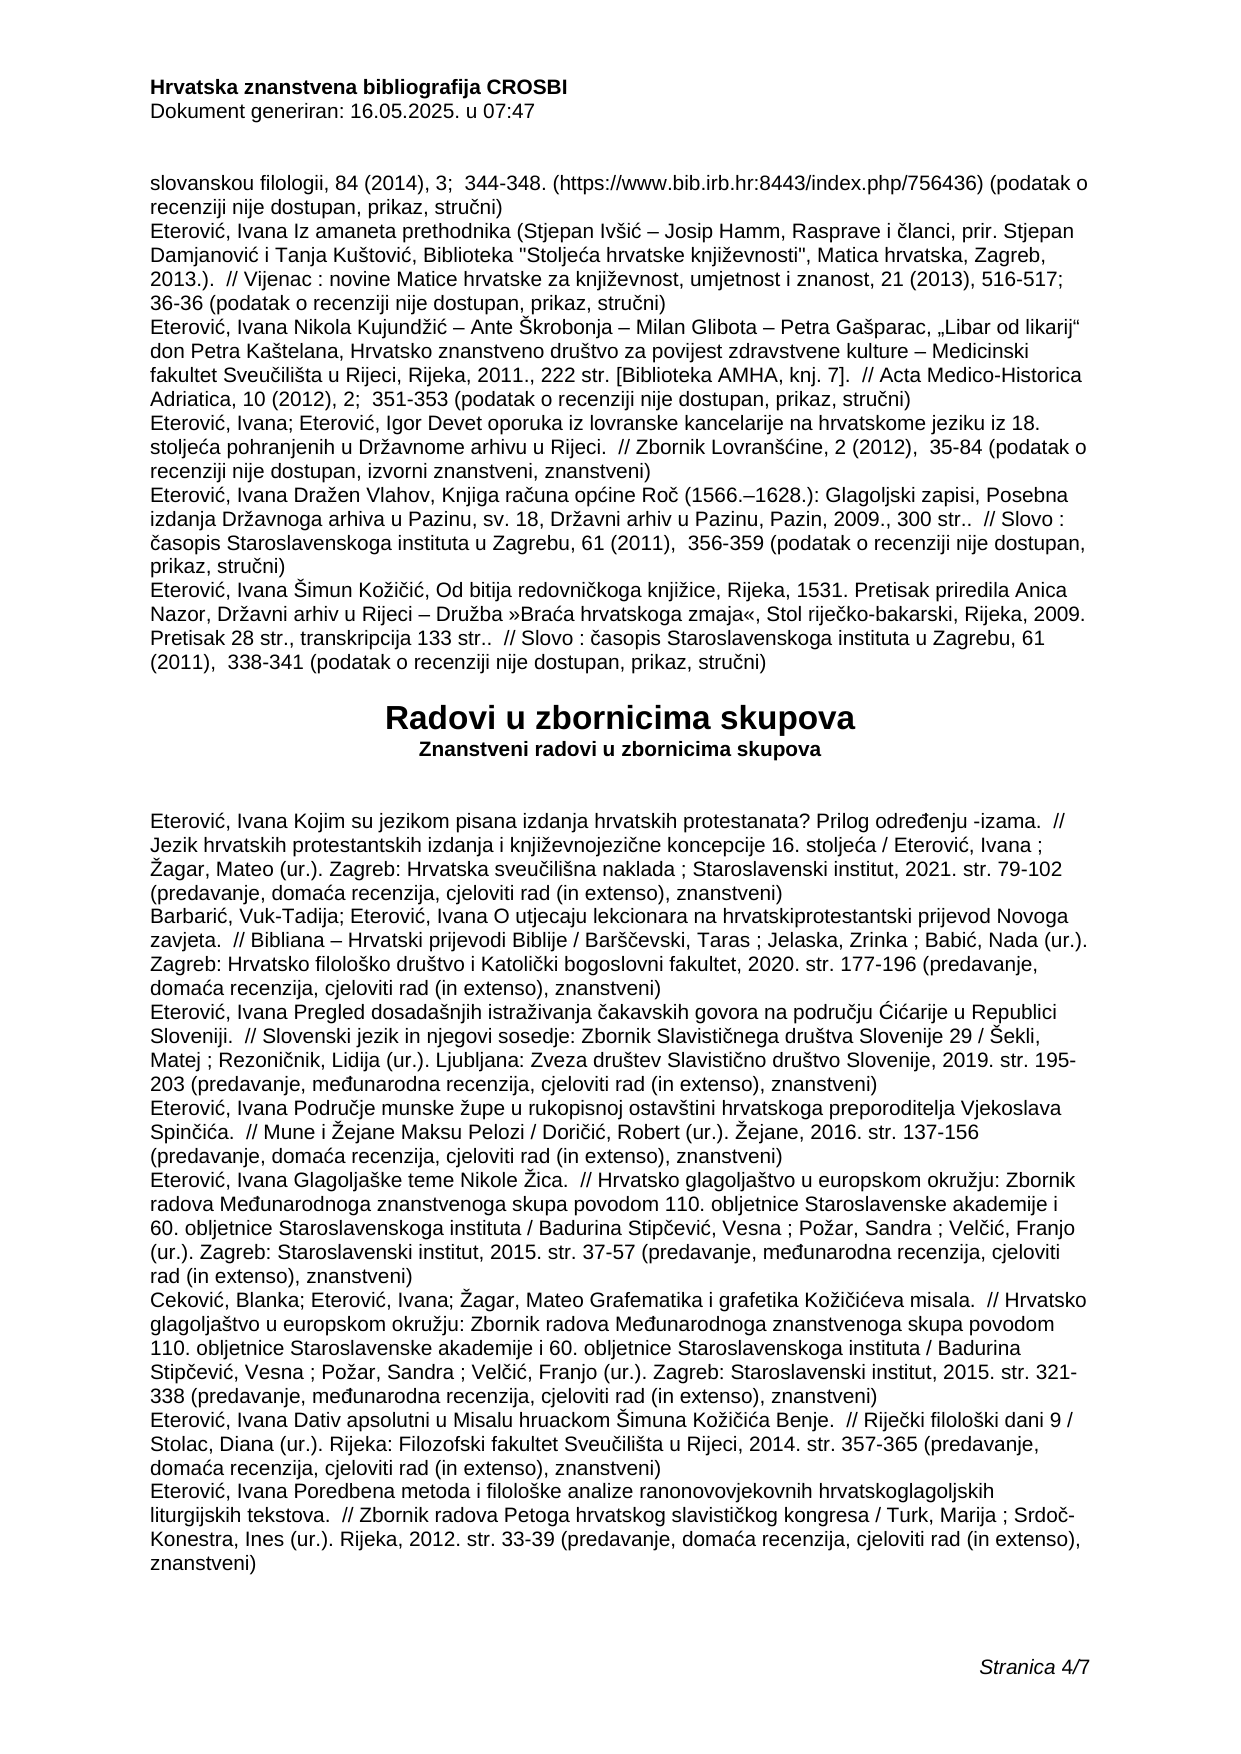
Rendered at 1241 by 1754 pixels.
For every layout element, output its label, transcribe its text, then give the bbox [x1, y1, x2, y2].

text Eterović, Ivana [150, 315, 1090, 411]
text Eterović, Ivana [150, 171, 1090, 219]
text Barbarić, Vuk-Tadija; Eterović, Ivana [150, 904, 1090, 1000]
text Eterović, Ivana [150, 578, 1090, 674]
text Ceković, Blanka; Eterović, Ivana; Žagar, Mateo [150, 1288, 1090, 1407]
text Eterović, Ivana [150, 219, 1090, 315]
text Eterović, Ivana [150, 1096, 1090, 1168]
text Eterović, Ivana; Eterović, Igor [150, 411, 1090, 482]
text Eterović, Ivana [150, 1407, 1090, 1479]
subtitle Znanstveni radovi u zbornicima skupova [150, 737, 1090, 761]
text Eterović, Ivana [150, 1168, 1090, 1288]
text Eterović, Ivana [150, 1479, 1090, 1575]
subtitle Radovi u zbornicima skupova [150, 698, 1090, 737]
text Eterović, Ivana [150, 1000, 1090, 1096]
text Eterović, Ivana [150, 482, 1090, 578]
text Eterović, Ivana [150, 808, 1090, 904]
